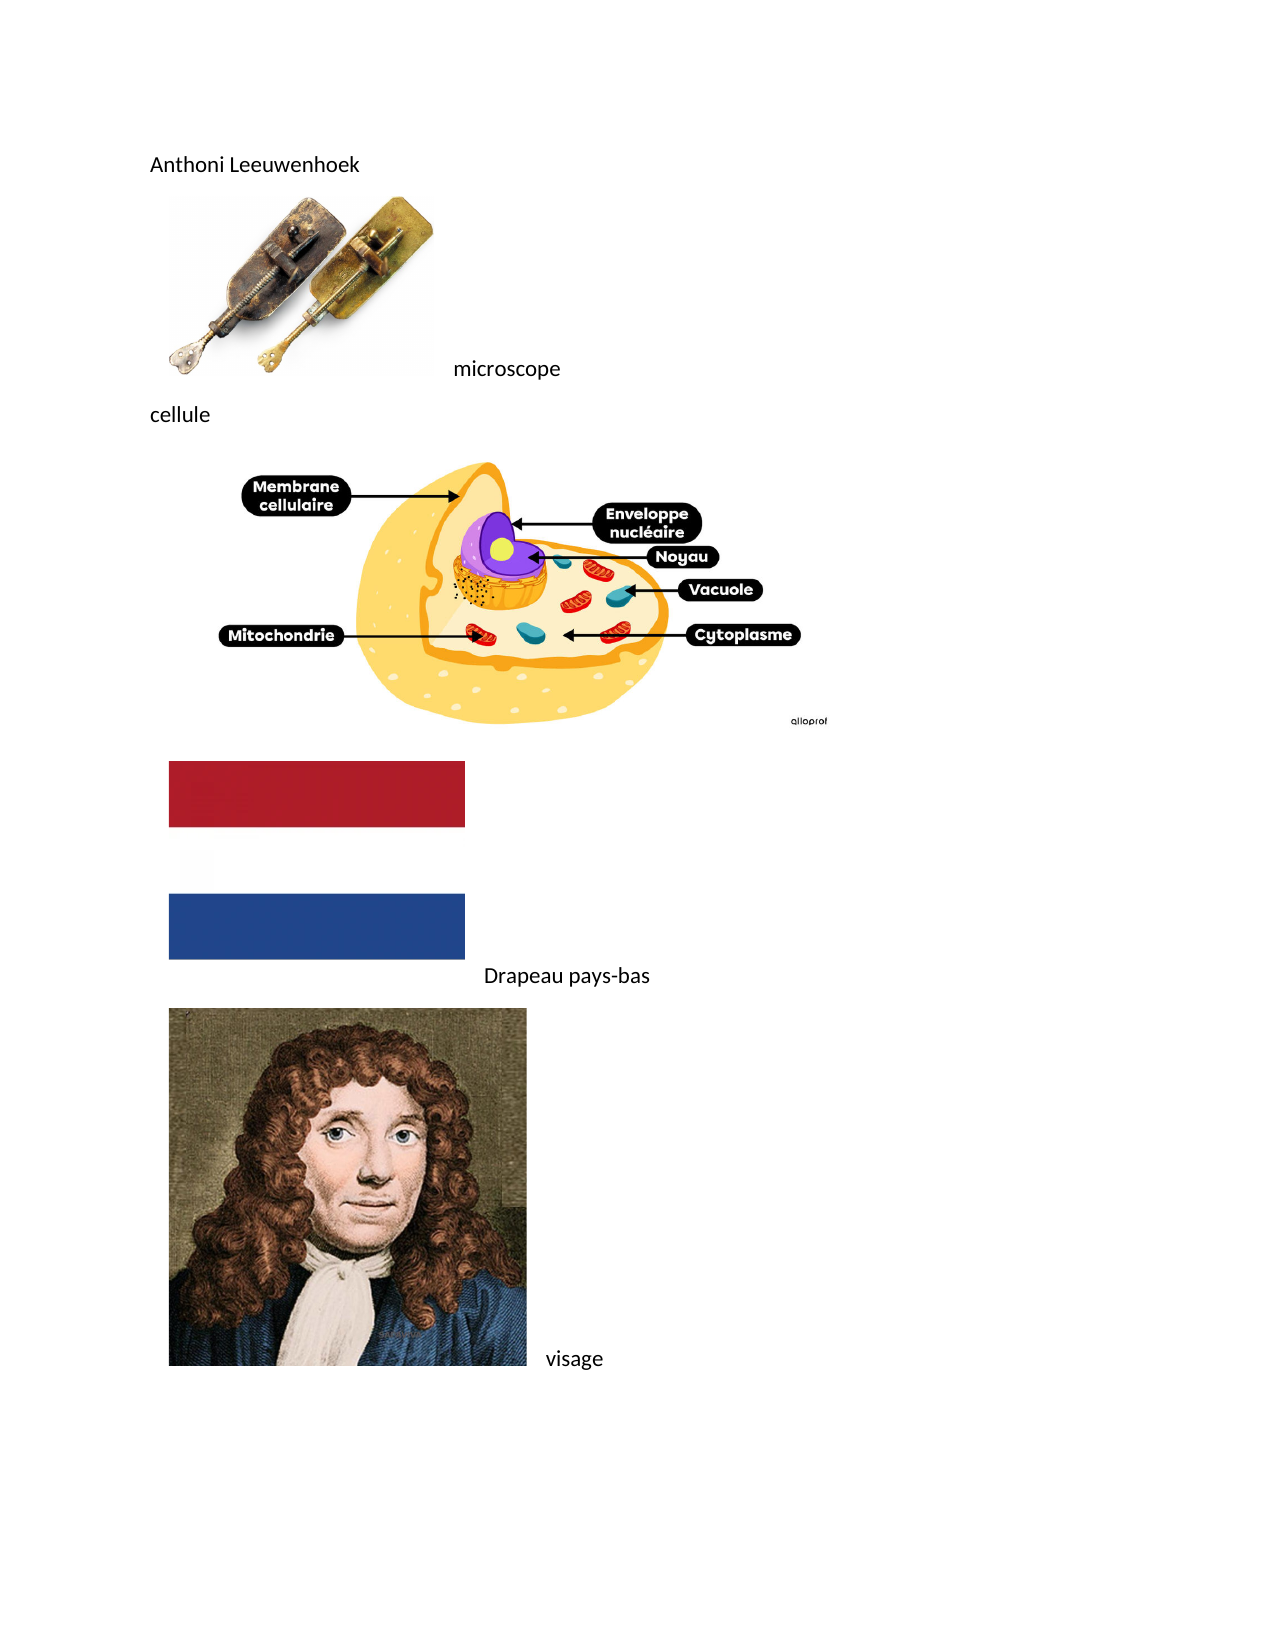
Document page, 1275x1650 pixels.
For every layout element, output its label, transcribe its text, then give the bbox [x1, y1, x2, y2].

text Anthoni Leeuwenhoek [150, 150, 1125, 178]
text Drapeau pays-bas [150, 447, 1125, 989]
text cellule [150, 401, 1125, 429]
text visage [150, 1008, 1125, 1372]
text microscope [150, 197, 1125, 382]
